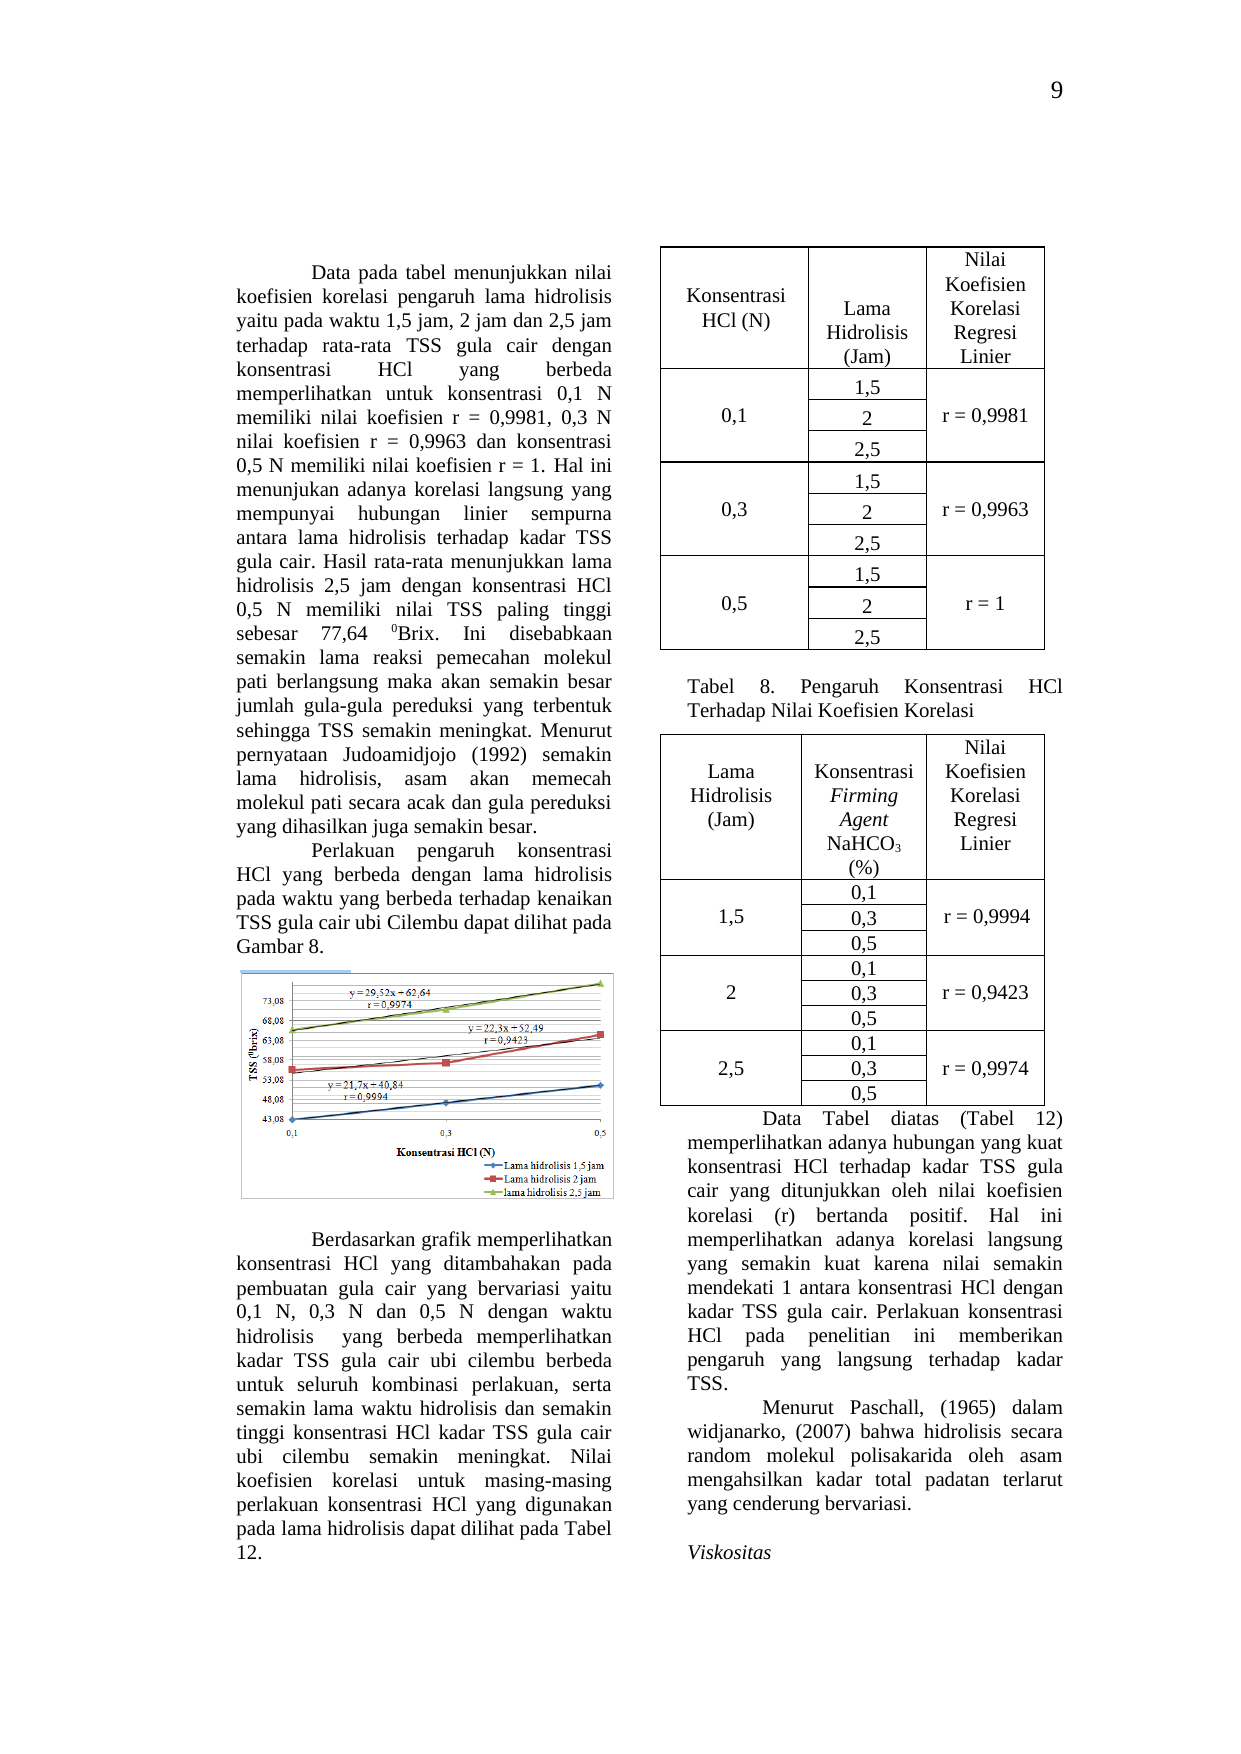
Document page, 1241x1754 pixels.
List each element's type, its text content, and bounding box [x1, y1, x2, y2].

table_cell r = 0,9994 [927, 880, 1044, 954]
table_cell 1,5 [661, 880, 801, 954]
table_header Nilai Koefisien Korelasi Regresi Linier [927, 248, 1044, 368]
table_cell 0,3 [802, 1056, 926, 1080]
table_cell 2 [809, 588, 926, 618]
table_cell 1,5 [809, 463, 926, 493]
table_cell r = 1 [927, 556, 1044, 649]
table_cell 2 [809, 400, 926, 430]
table_cell r = 0,9981 [927, 369, 1044, 461]
table_cell 0,5 [802, 931, 926, 954]
text Perlakuan pengaruh konsentrasi HCl yang berbeda dengan lama hidrolisis pada waktu yang berbeda terhadap kenaikan TSS gula cair ubi Cilembu dapat dilihat pada Gambar 8. [236, 838, 612, 958]
text Tabel 8. Pengaruh Konsentrasi HCl Terhadap Nilai Koefisien Korelasi [687, 674, 1063, 722]
text Viskositas [687, 1540, 1063, 1564]
table_header Konsentrasi Firming Agent NaHCO3 (%) [802, 735, 926, 879]
table_cell 1,5 [809, 556, 926, 586]
text Berdasarkan grafik memperlihatkan konsentrasi HCl yang ditambahakan pada pembuatan gula cair yang bervariasi yaitu 0,1 N, 0,3 N dan 0,5 N dengan waktu hidrolisis yang berbeda memperlihatkan kadar TSS gula cair ubi cilembu berbeda untuk seluruh kombinasi perlakuan, serta semakin lama waktu hidrolisis dan semakin tinggi konsentrasi HCl kadar TSS gula cair ubi cilembu semakin meningkat. Nilai koefisien korelasi untuk masing-masing perlakuan konsentrasi HCl yang digunakan pada lama hidrolisis dapat dilihat pada Tabel 12. [236, 1227, 612, 1564]
table_cell 0,1 [802, 956, 926, 980]
table_cell 2 [809, 494, 926, 524]
table_cell 0,3 [661, 463, 808, 555]
picture [239, 970, 616, 1199]
table_cell 2,5 [809, 525, 926, 555]
text Data Tabel diatas (Tabel 12) memperlihatkan adanya hubungan yang kuat konsentrasi HCl terhadap kadar TSS gula cair yang ditunjukkan oleh nilai koefisien korelasi (r) bertanda positif. Hal ini memperlihatkan adanya korelasi langsung yang semakin kuat karena nilai semakin mendekati 1 antara konsentrasi HCl dengan kadar TSS gula cair. Perlakuan konsentrasi HCl pada penelitian ini memberikan pengaruh yang langsung terhadap kadar TSS. [687, 722, 1063, 1395]
table_cell 0,1 [661, 369, 808, 461]
table_cell 2,5 [661, 1031, 801, 1105]
table_cell 0,3 [802, 981, 926, 1005]
table_header Lama Hidrolisis (Jam) [661, 735, 801, 879]
table_cell r = 0,9974 [927, 1031, 1044, 1105]
table_cell 0,1 [802, 1031, 926, 1055]
table_header Lama Hidrolisis (Jam) [809, 248, 926, 368]
table_cell r = 0,9423 [927, 956, 1044, 1030]
table_cell 0,5 [661, 556, 808, 649]
table_header Konsentrasi HCl (N) [661, 248, 808, 368]
table_cell r = 0,9963 [927, 463, 1044, 555]
table_cell 0,1 [802, 880, 926, 904]
table_cell 2,5 [809, 431, 926, 461]
text Menurut Paschall, (1965) dalam widjanarko, (2007) bahwa hidrolisis secara random molekul polisakarida oleh asam mengahsilkan kadar total padatan terlarut yang cenderung bervariasi. [687, 1395, 1063, 1515]
table_cell 2,5 [809, 619, 926, 649]
table_cell 0,5 [802, 1006, 926, 1030]
table_cell 0,5 [802, 1081, 926, 1105]
table_header Nilai Koefisien Korelasi Regresi Linier [927, 735, 1044, 879]
table_cell 1,5 [809, 369, 926, 399]
table_cell 2 [661, 956, 801, 1030]
text Data pada tabel menunjukkan nilai koefisien korelasi pengaruh lama hidrolisis yaitu pada waktu 1,5 jam, 2 jam dan 2,5 jam terhadap rata-rata TSS gula cair dengan konsentrasi HCl yang berbeda memperlihatkan untuk konsentrasi 0,1 N memiliki nilai koefisien r = 0,9981, 0,3 N nilai koefisien r = 0,9963 dan konsentrasi 0,5 N memiliki nilai koefisien r = 1. Hal ini menunjukan adanya korelasi langsung yang mempunyai hubungan linier sempurna antara lama hidrolisis terhadap kadar TSS gula cair. Hasil rata-rata menunjukkan lama hidrolisis 2,5 jam dengan konsentrasi HCl 0,5 N memiliki nilai TSS paling tinggi sebesar 77,64 0Brix. Ini disebabkaan semakin lama reaksi pemecahan molekul pati berlangsung maka akan semakin besar jumlah gula-gula pereduksi yang terbentuk sehingga TSS semakin meningkat. Menurut pernyataan Judoamidjojo (1992) semakin lama hidrolisis, asam akan memecah molekul pati secara acak dan gula pereduksi yang dihasilkan juga semakin besar. [236, 260, 612, 838]
table_cell 0,3 [802, 905, 926, 929]
